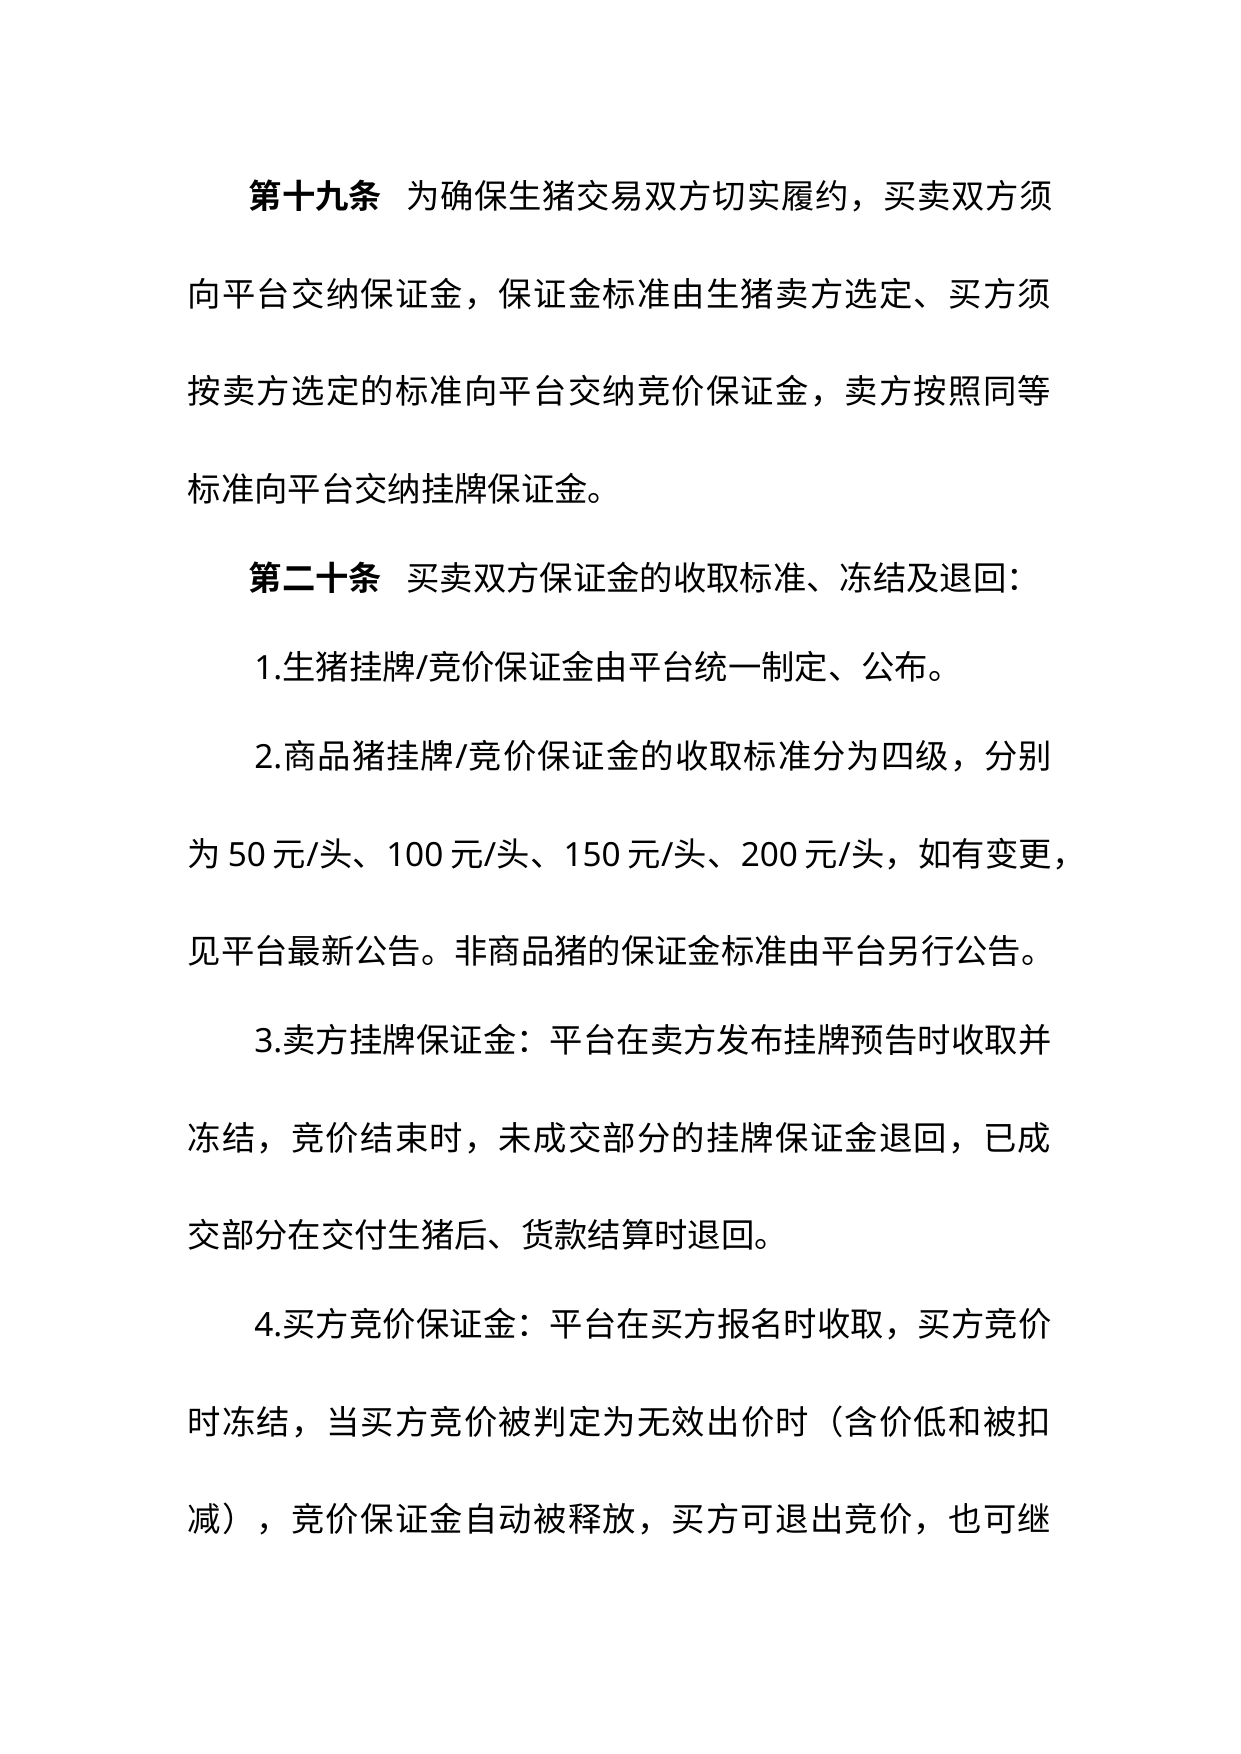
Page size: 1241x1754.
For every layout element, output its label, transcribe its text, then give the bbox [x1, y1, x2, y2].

list 1.生猪挂牌/竞价保证金由平台统一制定、公布。 [187, 633, 1053, 698]
list 3.卖方挂牌保证金：平台在卖方发布挂牌预告时收取并冻结，竞价结束时，未成交部分的挂牌保证金退回，已成交部分在交付生猪后、货款结算时退回。 [187, 1006, 1053, 1266]
list 2.商品猪挂牌/竞价保证金的收取标准分为四级，分别为50元/头、100元/头、150元/头、200元/头，如有变更，见平台最新公告。非商品猪的保证金标准由平台另行公告。 [187, 722, 1053, 982]
list 为确保生猪交易双方切实履约，买卖双方须向平台交纳保证金，保证金标准由生猪卖方选定、买方须按卖方选定的标准向平台交纳竞价保证金，卖方按照同等标准向平台交纳挂牌保证金。 [187, 162, 1053, 519]
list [187, 1290, 1053, 1550]
list 买卖双方保证金的收取标准、冻结及退回： [187, 543, 1053, 608]
